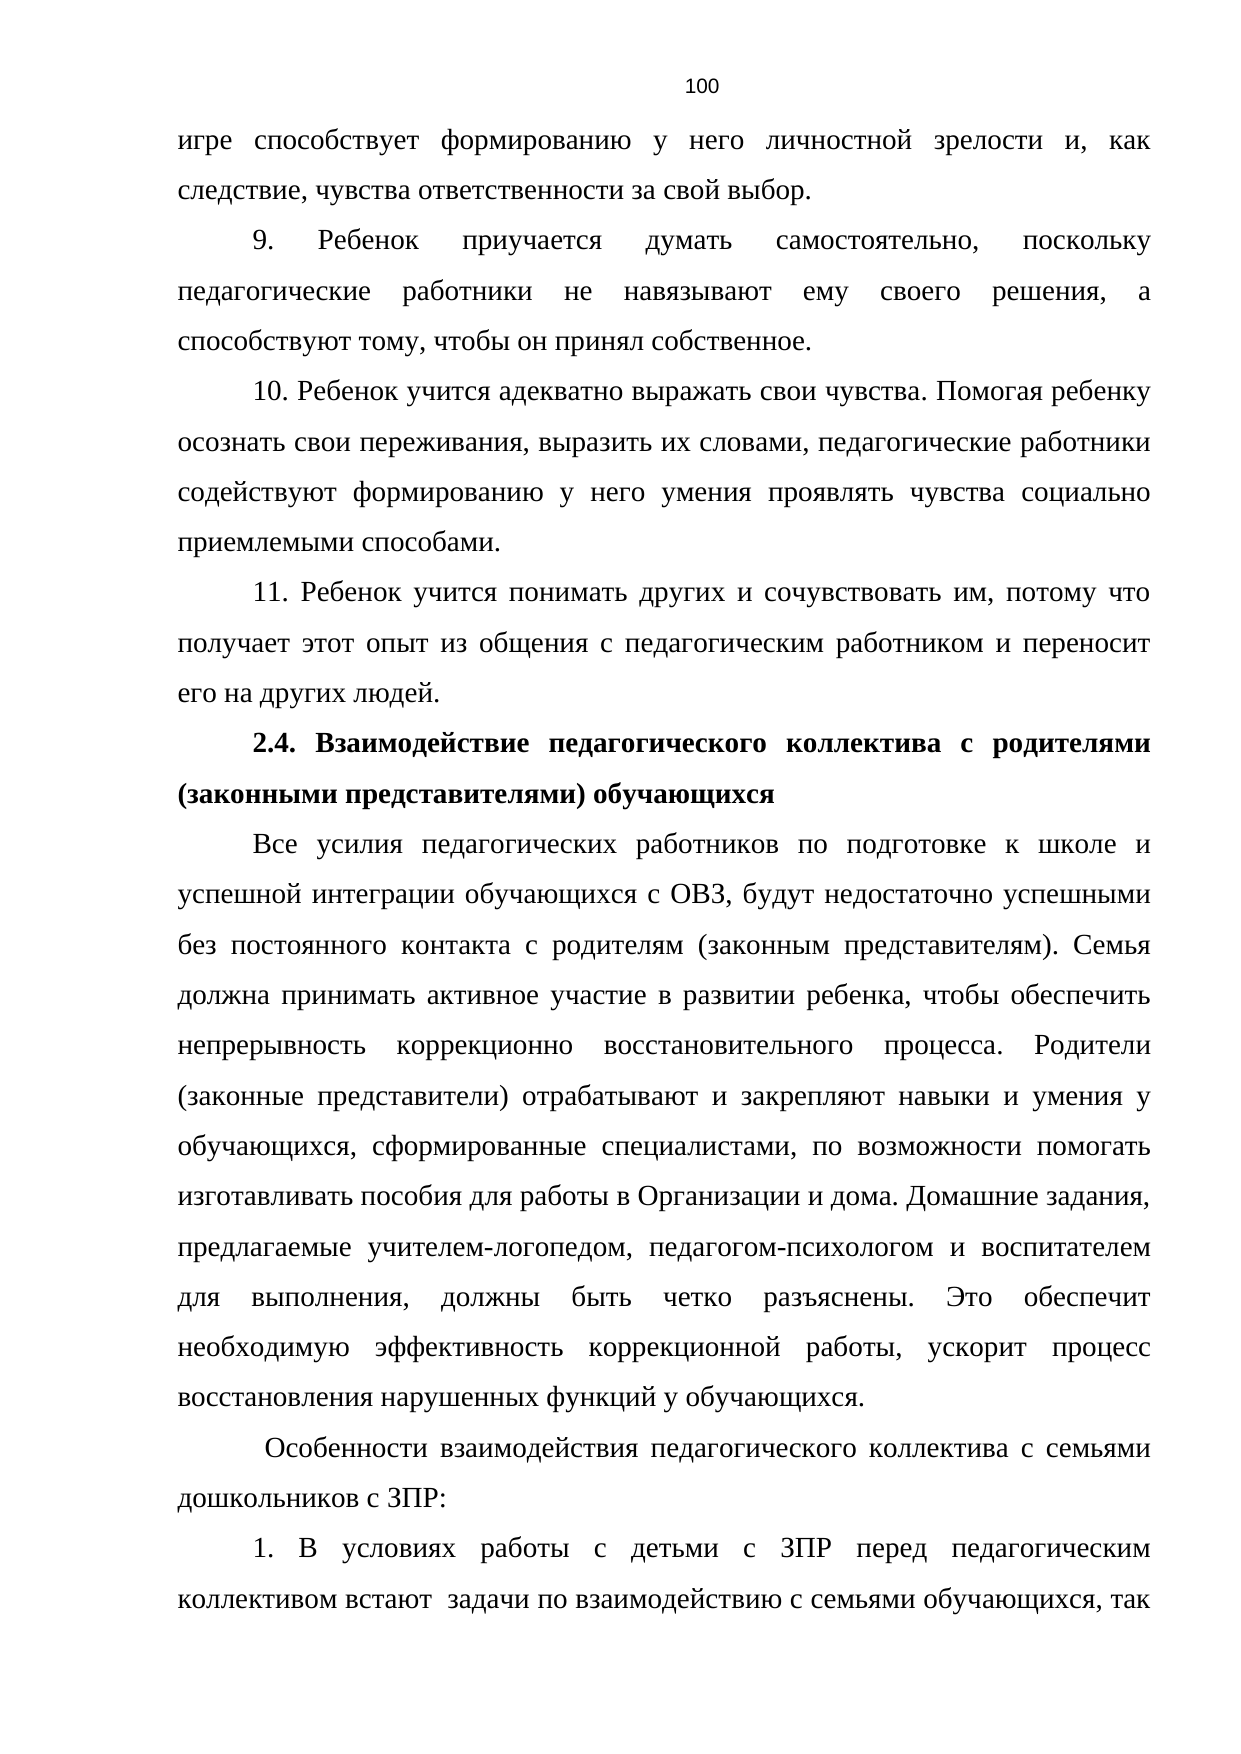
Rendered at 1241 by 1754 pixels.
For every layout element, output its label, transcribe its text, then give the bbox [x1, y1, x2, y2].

text Особенности взаимодействия педагогического коллектива с семьями дошкольников с ЗПР: [177, 1430, 1152, 1514]
text Все усилия педагогических работников по подготовке к школе и успешной интеграции обучающихся с ОВЗ, будут недостаточно успешными без постоянного контакта с родителям (законным представителям). Семья должна принимать активное участие в развитии ребенка, чтобы обеспечить непрерывность коррекционно восстановительного процесса. Родители (законные представители) отрабатывают и закрепляют навыки и умения у обучающихся, сформированные специалистами, по возможности помогать изготавливать пособия для работы в Организации и дома. Домашние задания, предлагаемые учителем-логопедом, педагогом-психологом и воспитателем для выполнения, должны быть четко разъяснены. Это обеспечит необходимую эффективность коррекционной работы, ускорит процесс восстановления нарушенных функций у обучающихся. [177, 826, 1152, 1413]
text 11. Ребенок учится понимать других и сочувствовать им, потому что получает этот опыт из общения с педагогическим работником и переносит его на других людей. [177, 574, 1152, 709]
text 9. Ребенок приучается думать самостоятельно, поскольку педагогические работники не навязывают ему своего решения, а способствуют тому, чтобы он принял собственное. [177, 222, 1152, 357]
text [177, 122, 1152, 206]
text 10. Ребенок учится адекватно выражать свои чувства. Помогая ребенку осознать свои переживания, выразить их словами, педагогические работники содействуют формированию у него умения проявлять чувства социально приемлемыми способами. [177, 373, 1152, 558]
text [177, 1531, 1152, 1614]
text 2.4. Взаимодействие педагогического коллектива с родителями (законными представителями) обучающихся [177, 726, 1152, 809]
